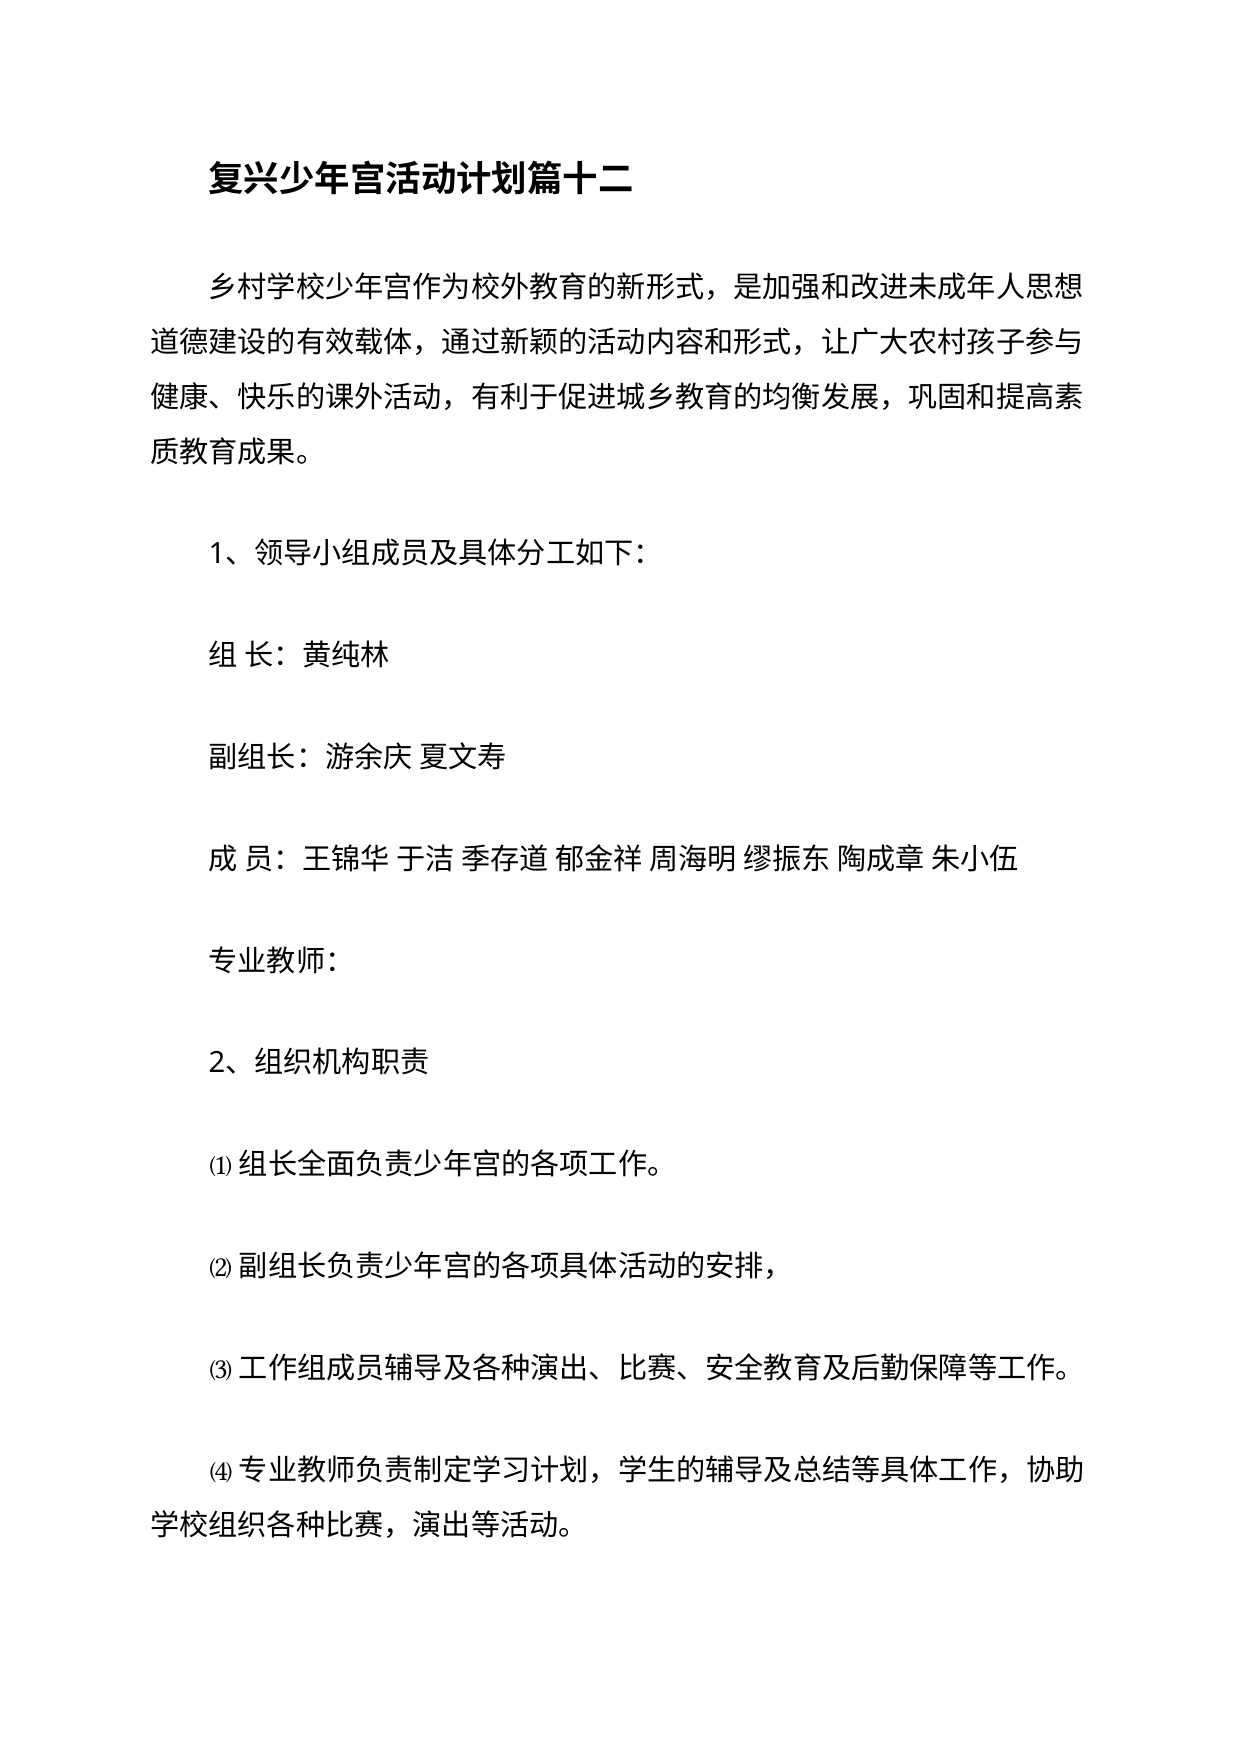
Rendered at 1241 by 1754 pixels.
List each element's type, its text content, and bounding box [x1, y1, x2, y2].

text 成 员：王锦华 于洁 季存道 郁金祥 周海明 缪振东 陶成章 朱小伍 [150, 835, 1090, 878]
text 2、组织机构职责 [150, 1039, 1090, 1081]
text 副组长：游余庆 夏文寿 [150, 734, 1090, 776]
text 1、领导小组成员及具体分工如下： [150, 530, 1090, 572]
text ⑷专业教师负责制定学习计划，学生的辅导及总结等具体工作，协助学校组织各种比赛，演出等活动。 [150, 1447, 1090, 1544]
text ⑴组长全面负责少年宫的各项工作。 [150, 1141, 1090, 1183]
text 组 长：黄纯林 [150, 632, 1090, 674]
text 乡村学校少年宫作为校外教育的新形式，是加强和改进未成年人思想道德建设的有效载体，通过新颖的活动内容和形式，让广大农村孩子参与健康、快乐的课外活动，有利于促进城乡教育的均衡发展，巩固和提高素质教育成果。 [150, 263, 1090, 470]
text ⑶工作组成员辅导及各种演出、比赛、安全教育及后勤保障等工作。 [150, 1345, 1090, 1387]
text ⑵副组长负责少年宫的各项具体活动的安排， [150, 1243, 1090, 1285]
text 复兴少年宫活动计划篇十二 [150, 150, 1090, 201]
text 专业教师： [150, 937, 1090, 979]
